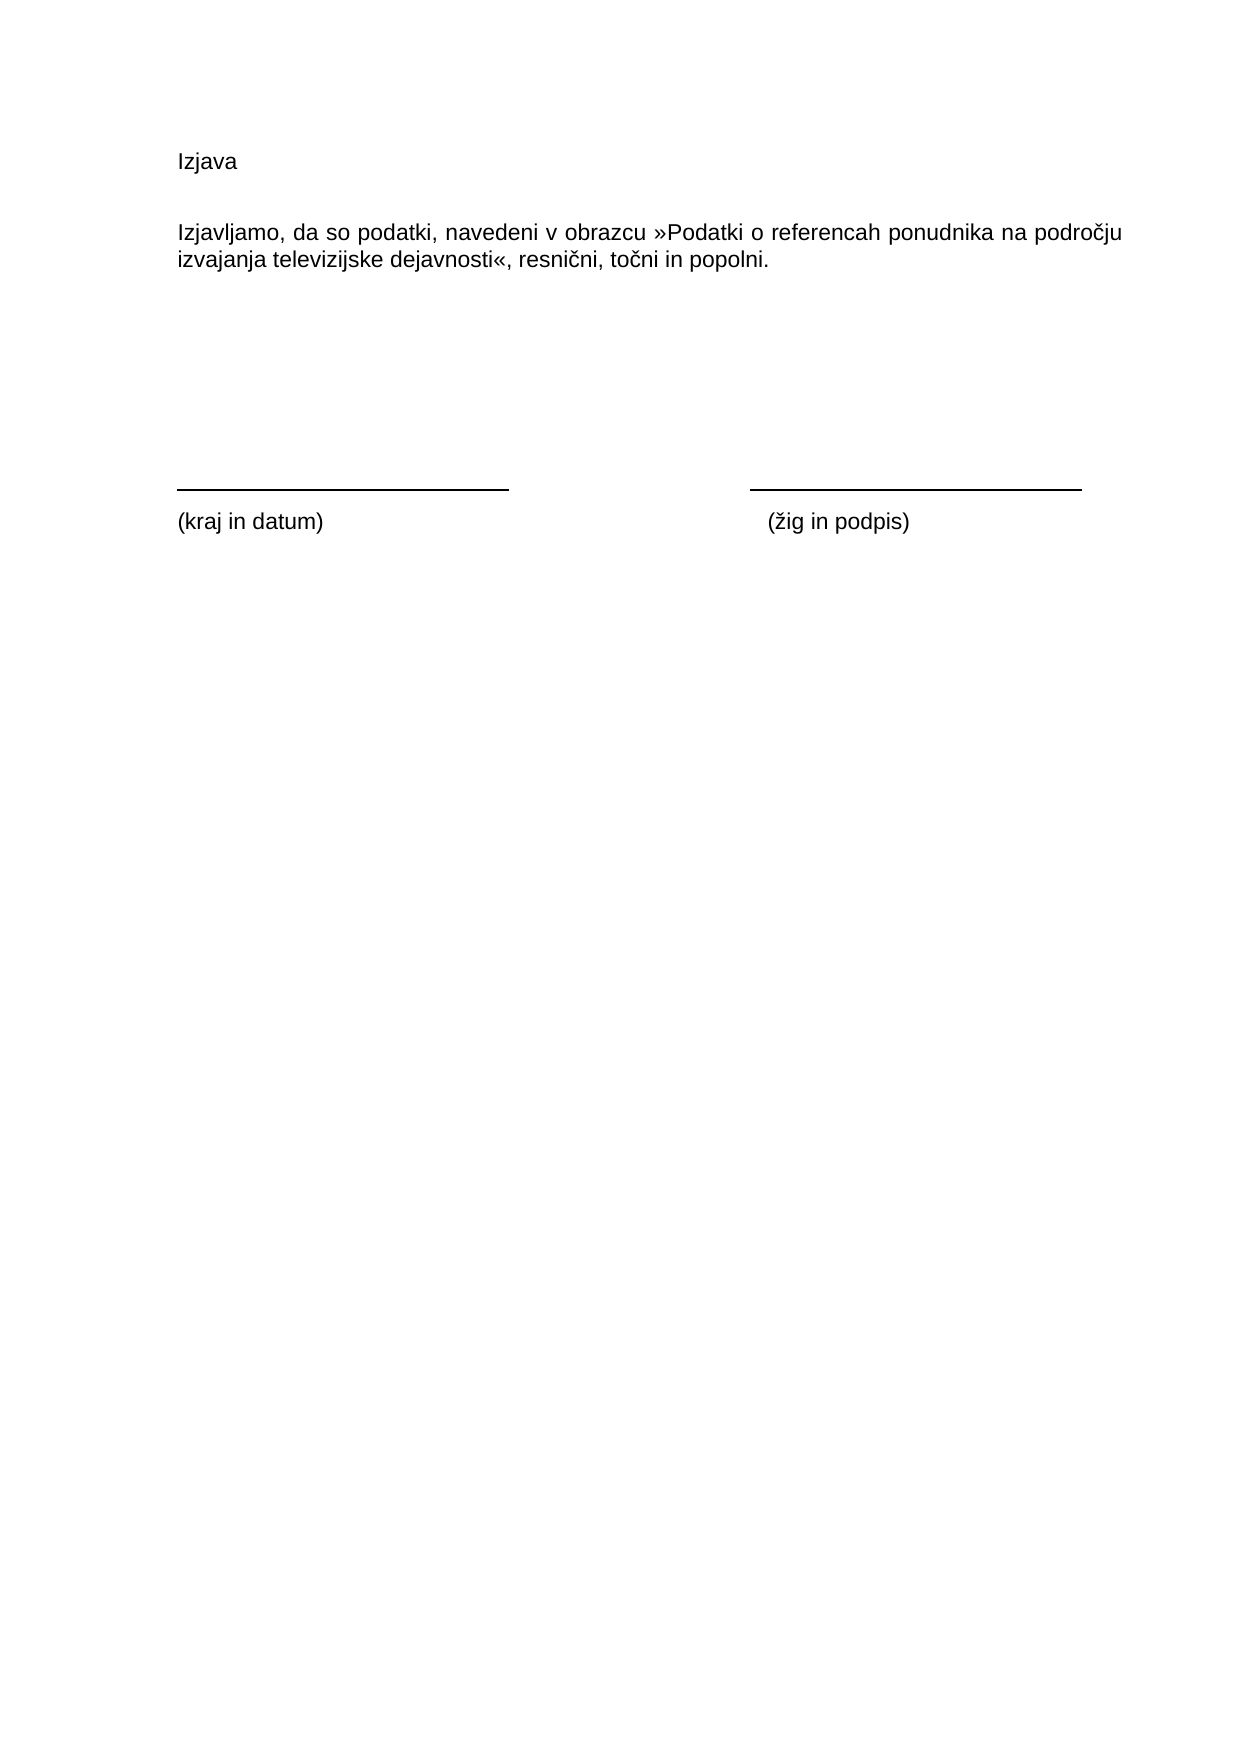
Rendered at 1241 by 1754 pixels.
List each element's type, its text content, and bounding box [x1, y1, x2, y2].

list Izjavljamo, da so podatki, navedeni v obrazcu »Podatki o referencah ponudnika na področju izvajanja televizijske dejavnosti«, resnični, točni in popolni. [177, 219, 1122, 272]
text Izjava [177, 148, 1122, 174]
text (kraj in datum) (žig in podpis) [177, 508, 1122, 534]
